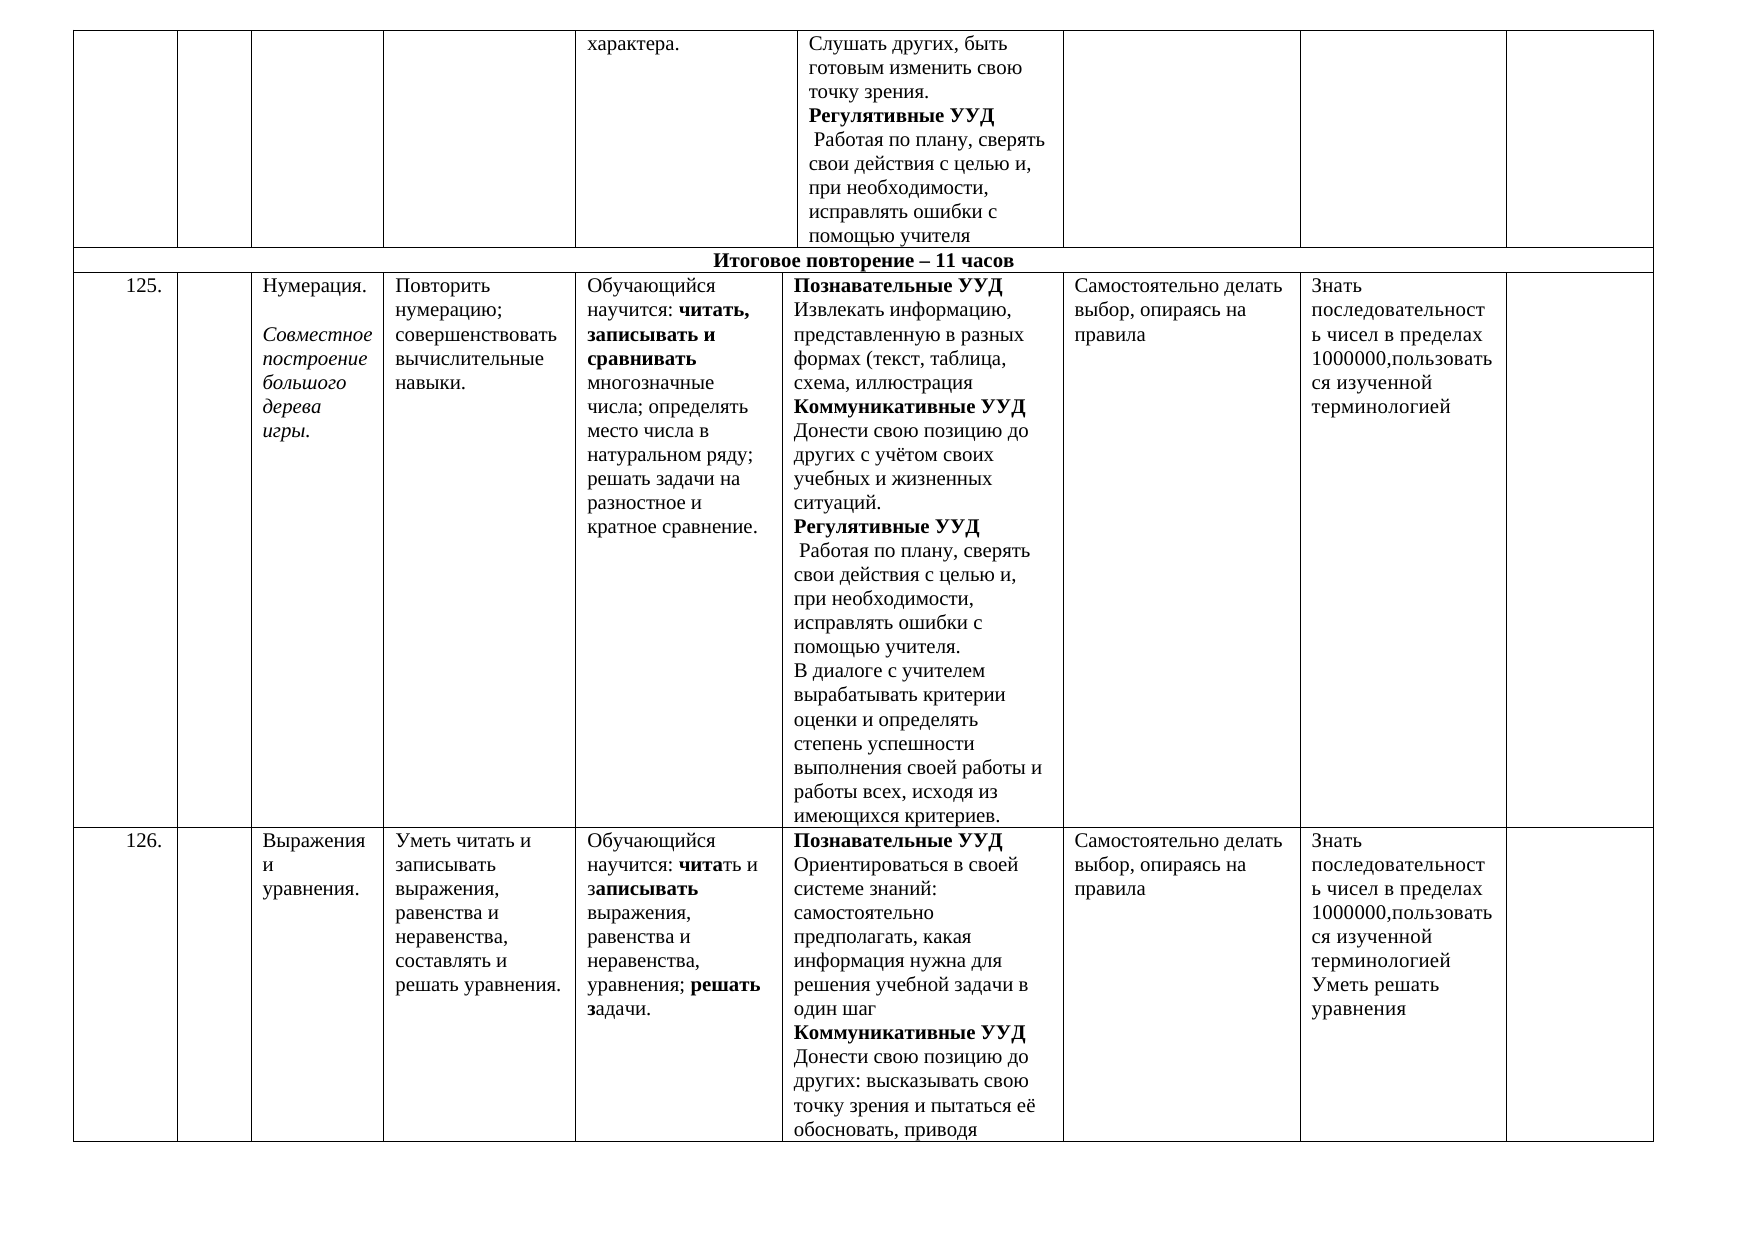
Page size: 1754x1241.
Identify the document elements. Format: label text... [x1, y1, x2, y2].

table_cell [1507, 273, 1653, 827]
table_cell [384, 31, 575, 247]
table_cell Итоговое повторение – 11 часов [74, 248, 1653, 272]
table_cell Нумерация. Совместное построение большого дерева игры. [252, 273, 383, 827]
table_cell Обучающийся научится: читать, записывать и сравнивать многозначные числа; определять место числа в натуральном ряду; решать задачи на разностное и кратное сравнение. [576, 273, 782, 827]
table_cell [178, 31, 251, 247]
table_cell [252, 31, 383, 247]
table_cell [783, 828, 1063, 1141]
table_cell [798, 31, 1063, 247]
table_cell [1507, 31, 1653, 247]
table_cell Познавательные УУД Извлекать информацию, представленную в разных формах (текст, таблица, схема, иллюстрация Коммуникативные УУД Донести свою позицию до других с учётом своих учебных и жизненных ситуаций. Регулятивные УУД Работая по плану, сверять свои действия с целью и, при необходимости, исправлять ошибки с помощью учителя. В диалоге с учителем вырабатывать критерии оценки и определять степень успешности выполнения своей работы и работы всех, исходя из имеющихся критериев. [783, 273, 1063, 827]
table_cell [74, 828, 177, 1141]
table_cell [178, 273, 251, 827]
table_cell Знать последовательность чисел в пределах 1000000,пользоваться изученной терминологией [1301, 273, 1506, 827]
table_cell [576, 31, 797, 247]
table_cell [178, 828, 251, 1141]
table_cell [576, 828, 782, 1141]
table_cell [384, 828, 575, 1141]
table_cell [1064, 31, 1300, 247]
table_cell [1507, 828, 1653, 1141]
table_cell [1301, 828, 1506, 1141]
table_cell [1064, 828, 1300, 1141]
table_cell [1301, 31, 1506, 247]
table_cell Повторить нумерацию; совершенствовать вычислительные навыки. [384, 273, 575, 827]
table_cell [252, 828, 383, 1141]
table_cell [74, 31, 177, 247]
table_cell Самостоятельно делать выбор, опираясь на правила [1064, 273, 1300, 827]
table_cell [74, 273, 177, 827]
